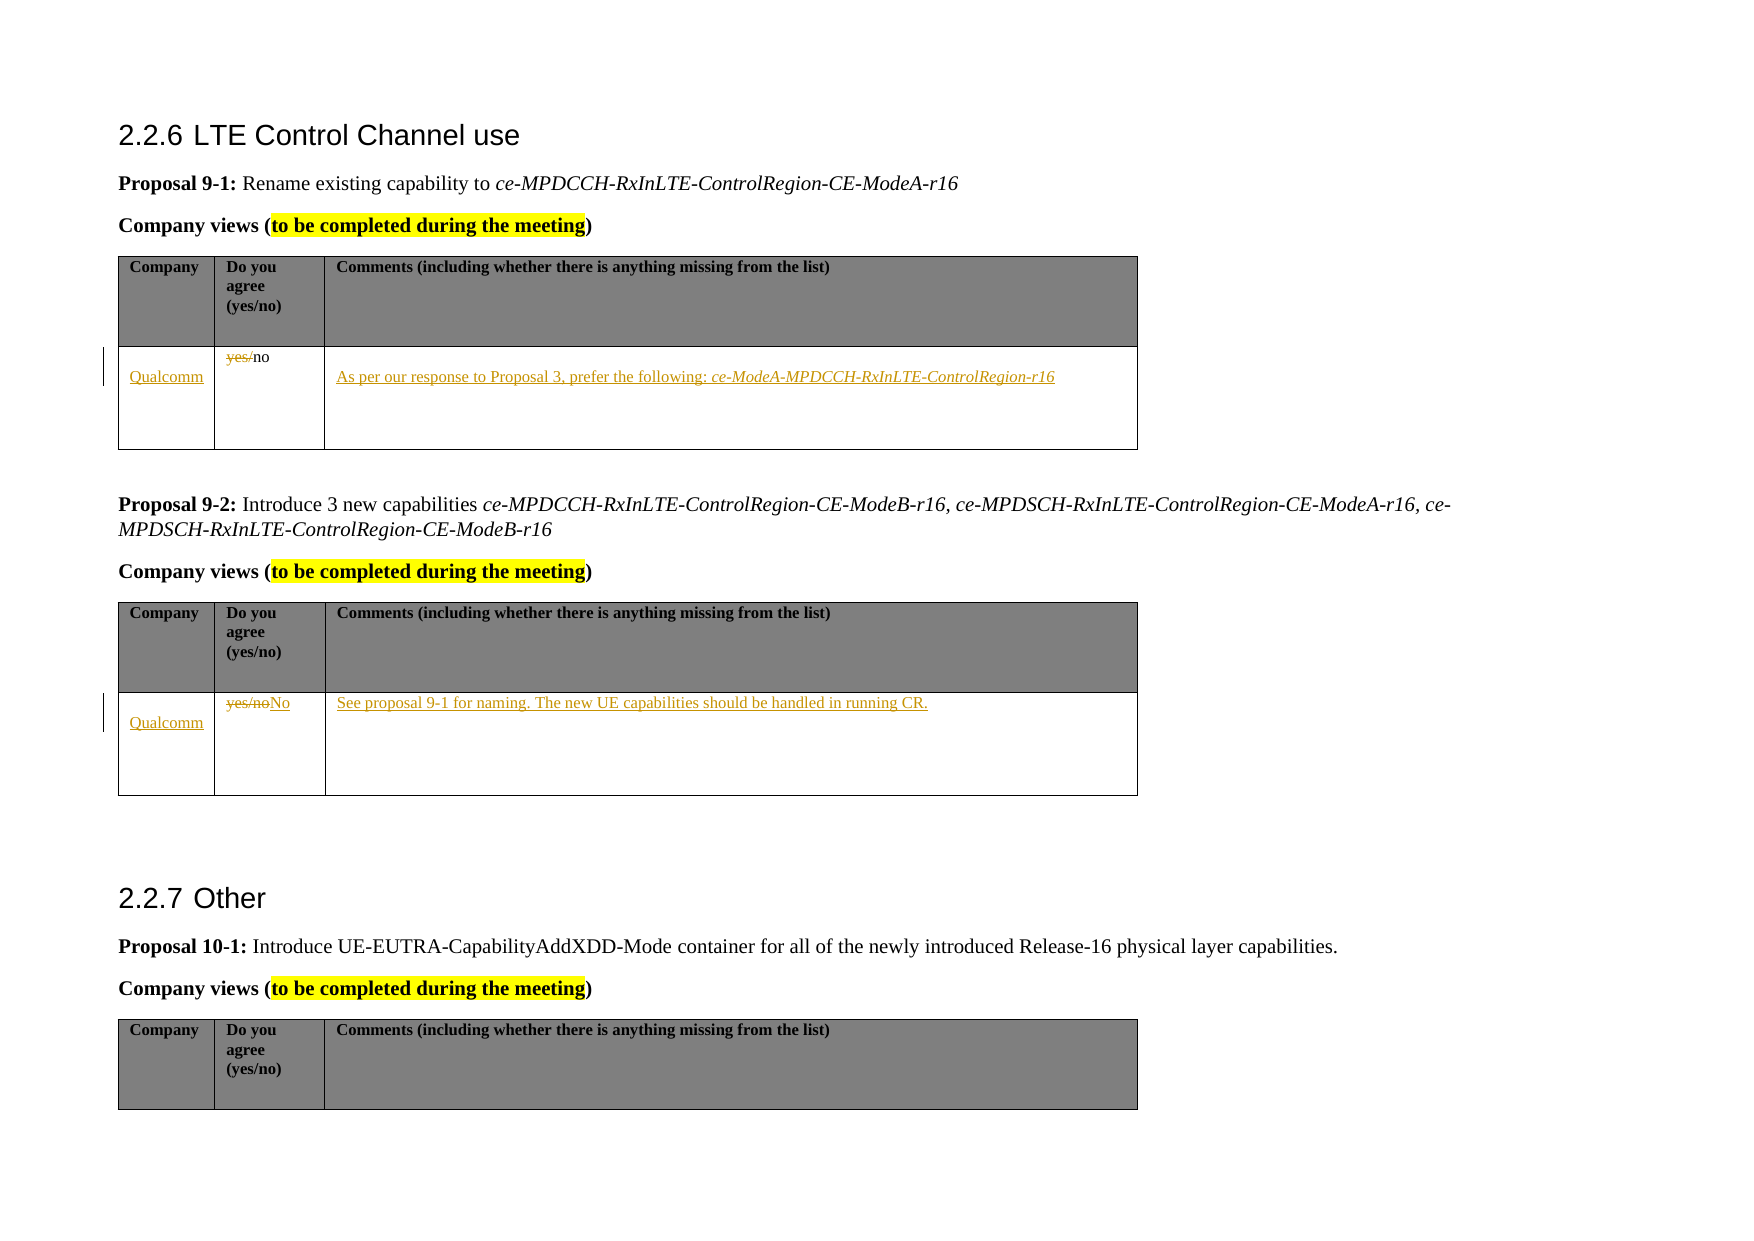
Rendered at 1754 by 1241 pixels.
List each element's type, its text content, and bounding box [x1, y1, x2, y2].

table_header Do you agree (yes/no) [215, 257, 324, 346]
subtitle Other [118, 881, 1535, 915]
table_cell [119, 693, 214, 794]
text Company views (to be completed during the meeting) [585, 213, 1535, 237]
text Company views (to be completed during the meeting) [118, 213, 271, 237]
text Company views (to be completed during the meeting) [585, 976, 1535, 1000]
table_cell [325, 347, 1137, 448]
text Company views (to be completed during the meeting) [118, 559, 271, 583]
table_header Company [119, 1020, 214, 1109]
table_header Comments (including whether there is anything missing from the list) [326, 603, 1137, 692]
text Company views (to be completed during the meeting) [118, 976, 271, 1000]
table_header Company [119, 257, 214, 346]
table_cell [119, 347, 214, 448]
table_header Do you agree (yes/no) [215, 603, 325, 692]
text Proposal 9-2: Introduce 3 new capabilities ce-MPDCCH-RxInLTE-ControlRegion-CE-ModeB-r16, ce-MPDSCH-RxInLTE-ControlRegion-CE-ModeA-r16, ce-MPDSCH-RxInLTE-ControlRegion-CE-ModeB-r16 [118, 492, 1535, 541]
text Company views (to be completed during the meeting) [585, 559, 1535, 583]
table_header Comments (including whether there is anything missing from the list) [325, 257, 1137, 346]
text Proposal 10-1: Introduce UE-EUTRA-CapabilityAddXDD-Mode container for all of the newly introduced Release-16 physical layer capabilities. [118, 933, 1535, 958]
subtitle LTE Control Channel use [118, 118, 1535, 152]
table_cell [215, 693, 325, 794]
text Proposal 9-1: Rename existing capability to ce-MPDCCH-RxInLTE-ControlRegion-CE-ModeA-r16 [118, 170, 1535, 194]
table_header Comments (including whether there is anything missing from the list) [325, 1020, 1137, 1109]
table_header Do you agree (yes/no) [215, 1020, 324, 1109]
table_cell [326, 693, 1137, 794]
table_header Company [119, 603, 214, 692]
table_cell no [215, 347, 324, 448]
